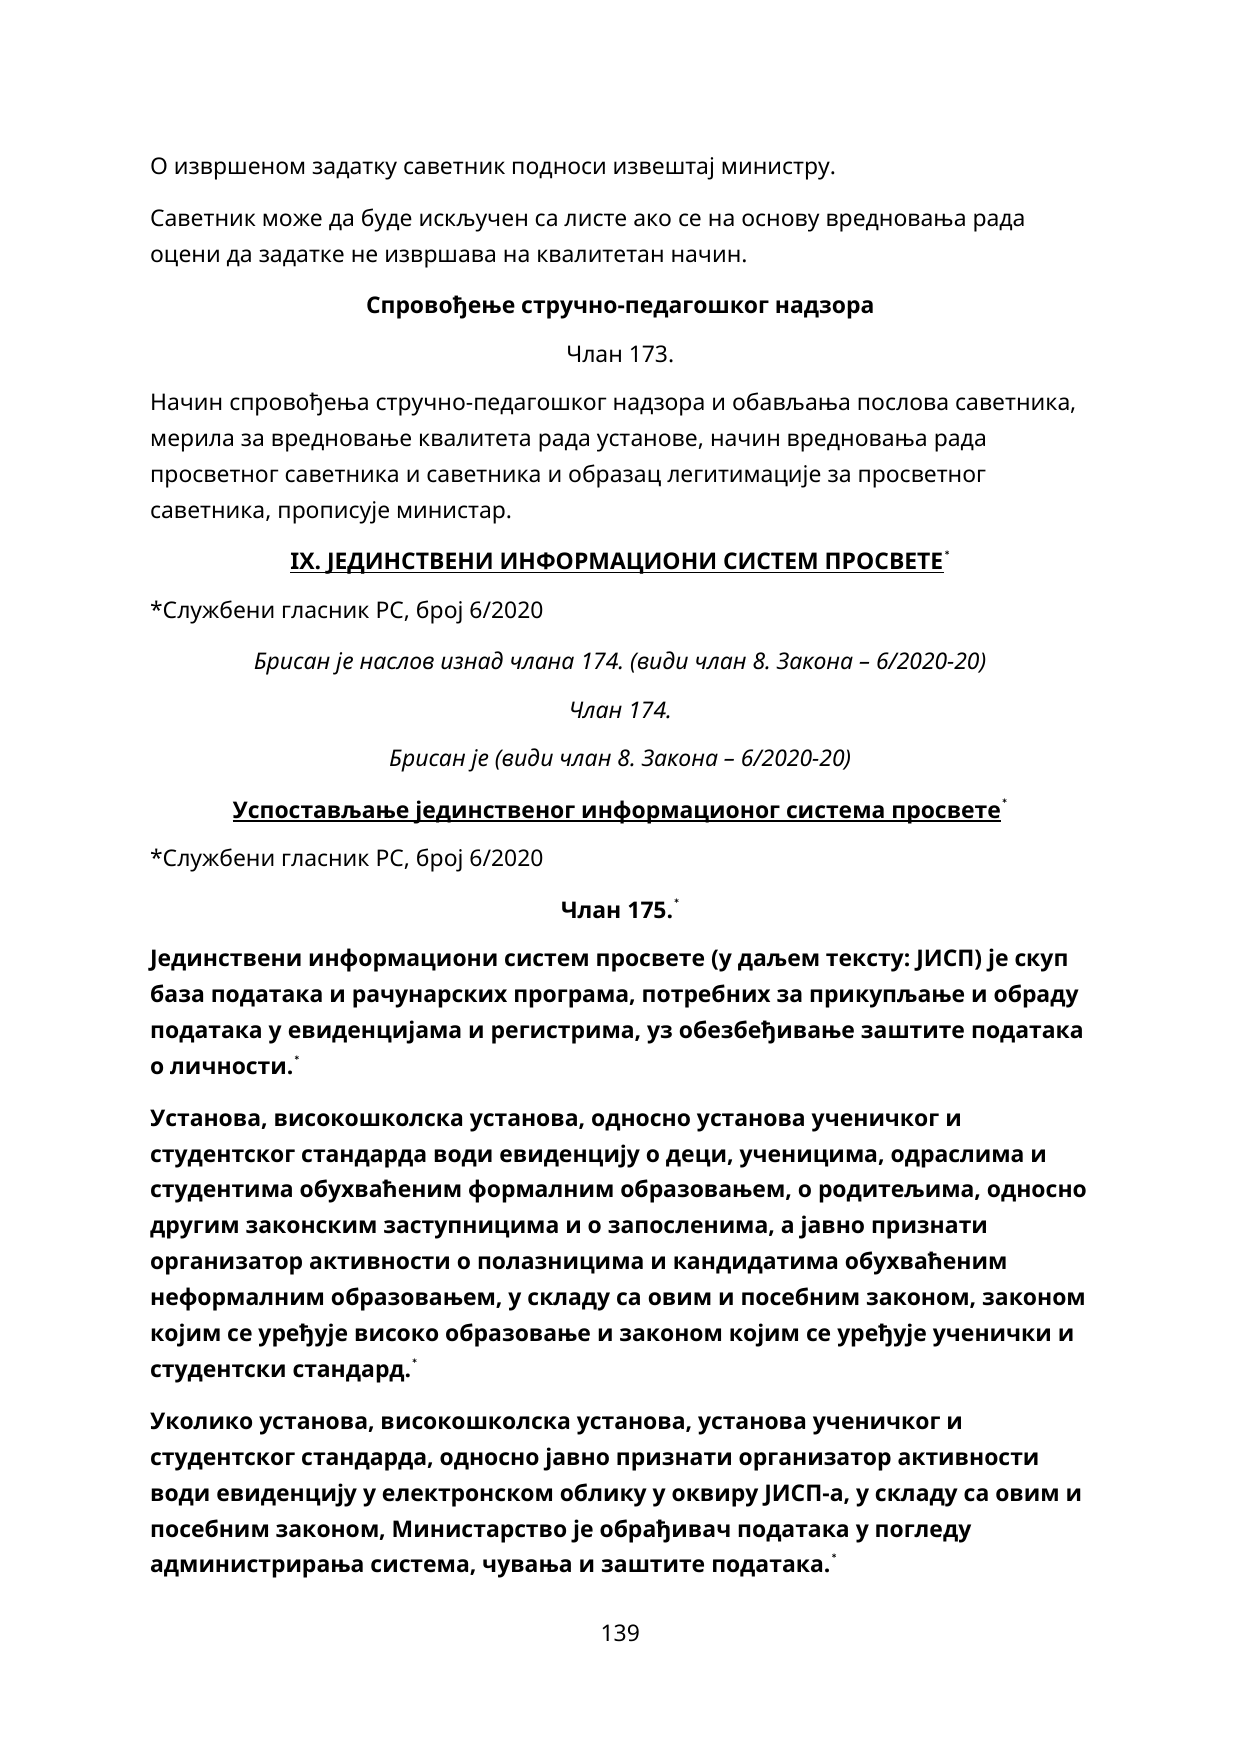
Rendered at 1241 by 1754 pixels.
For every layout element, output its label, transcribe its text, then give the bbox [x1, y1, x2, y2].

text *Службени гласник РС, број 6/2020 [150, 842, 1090, 873]
text Јединствени информациони систем просвете (у даљем тексту: ЈИСП) је скуп база података и рачунарских програма, потребних за прикупљање и обраду података у евиденцијама и регистрима, уз обезбеђивање заштите података о личности.* [150, 942, 1090, 1081]
text Успостављање јединственог информационог система просвете* [150, 794, 1090, 825]
text О извршеном задатку саветник подноси извештај министру. [150, 150, 1090, 181]
text IX. ЈЕДИНСТВЕНИ ИНФОРМАЦИОНИ СИСТЕМ ПРОСВЕТЕ* [150, 545, 1090, 577]
text Члан 174. [150, 694, 1090, 725]
text Спровођење стручно-педагошког надзора [150, 289, 1090, 320]
text Начин спровођења стручно-педагошког надзора и обављања послова саветника, мерила за вредновање квалитета рада установе, начин вредновања рада просветног саветника и саветника и образац легитимације за просветног саветника, прописује министар. [150, 386, 1090, 525]
text *Службени гласник РС, број 6/2020 [150, 594, 1090, 625]
text Уколико установа, високошколска установа, установа ученичког и студентског стандарда, односно јавно признати организатор активности води евиденцију у електронском облику у оквиру ЈИСП-а, у складу са овим и посебним законом, Министарство је обрађивач података у погледу администрирања система, чувања и заштите података.* [150, 1405, 1090, 1580]
text Установа, високошколска установа, односно установа ученичког и студентског стандарда води евиденцију о деци, ученицима, одраслима и студентима обухваћеним формалним образовањем, о родитељима, односно другим законским заступницима и о запосленима, а јавно признати организатор активности о полазницима и кандидатима обухваћеним неформалним образовањем, у складу са овим и посебним законом, законом којим се уређује високо образовање и законом којим се уређује ученички и студентски стандард.* [150, 1102, 1090, 1384]
text Члан 175.* [150, 894, 1090, 925]
text Члан 173. [150, 337, 1090, 369]
text Саветник може да буде искључен са листе ако се на основу вредновања рада оцени да задатке не извршава на квалитетан начин. [150, 202, 1090, 269]
text Брисан је наслов изнад члана 174. (види члан 8. Закона – 6/2020-20) [150, 645, 1090, 677]
text Брисан је (види члан 8. Закона – 6/2020-20) [150, 742, 1090, 773]
